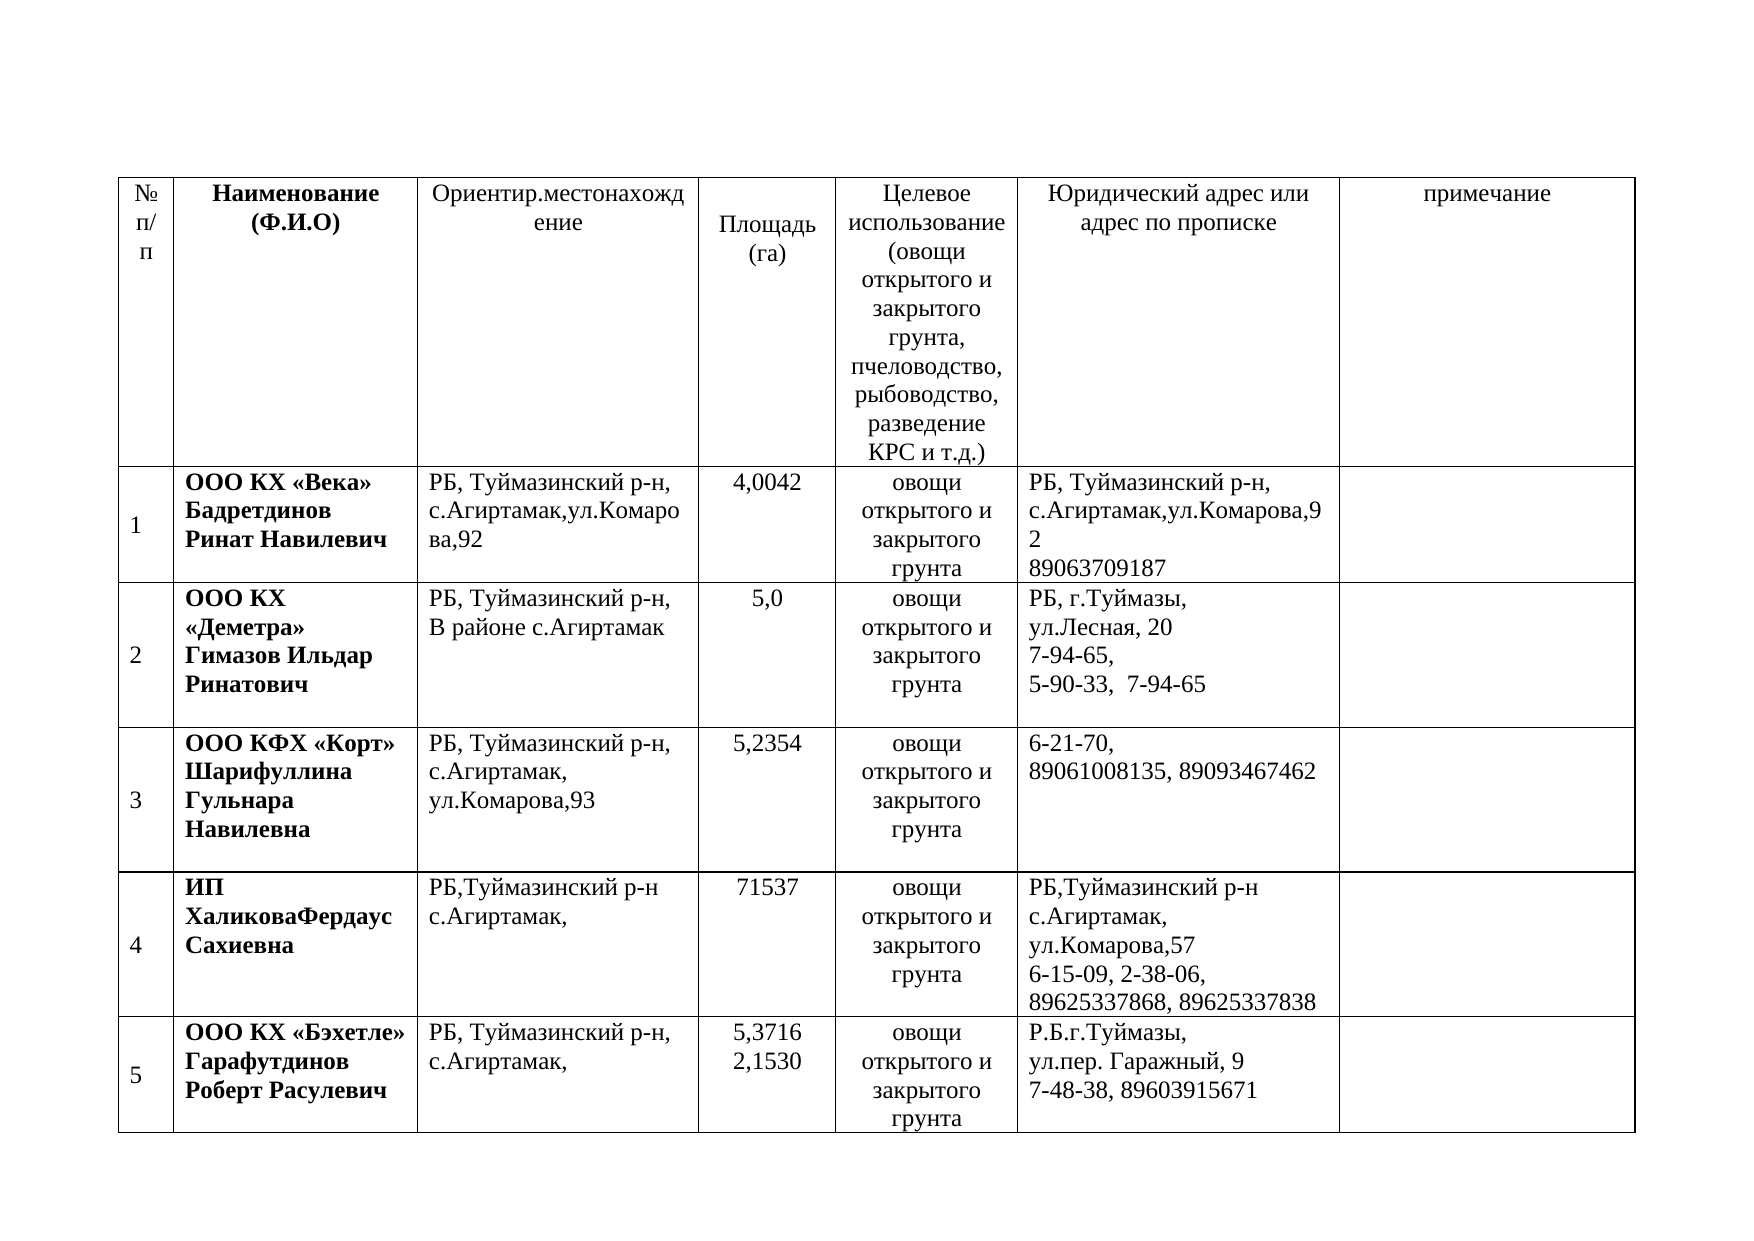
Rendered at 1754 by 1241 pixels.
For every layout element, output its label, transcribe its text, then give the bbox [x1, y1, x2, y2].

table_cell РБ, Туймазинский р-н, с.Агиртамак,ул.Комарова,92 [418, 467, 698, 582]
table_cell РБ, Туймазинский р-н, с.Агиртамак, ул.Комарова,93 [418, 728, 698, 871]
table_cell 2 [119, 583, 173, 727]
table_cell 5 [119, 1017, 173, 1132]
table_cell [1340, 728, 1634, 871]
table_cell 1 [119, 467, 173, 582]
table_cell 5,3716 2,1530 [699, 1017, 835, 1132]
table_cell овощи открытого и закрытого грунта [836, 728, 1017, 871]
table_cell РБ,Туймазинский р-н с.Агиртамак, [418, 873, 698, 1016]
table_cell ООО КХ «Века» Бадретдинов Ринат Навилевич [174, 467, 417, 582]
table_header Юридический адрес или адрес по прописке [1018, 178, 1339, 466]
table_cell 71537 [699, 873, 835, 1016]
table_cell РБ, Туймазинский р-н, с.Агиртамак,ул.Комарова,92 89063709187 [1018, 467, 1339, 582]
table_header Ориентир.местонахождение [418, 178, 698, 466]
table_cell РБ, Туймазинский р-н, с.Агиртамак, [418, 1017, 698, 1132]
table_cell ООО КХ «Деметра» Гимазов Ильдар Ринатович [174, 583, 417, 727]
table_cell овощи открытого и закрытого грунта [836, 467, 1017, 582]
table_cell овощи открытого и закрытого грунта [836, 873, 1017, 1016]
table_cell ООО КХ «Бэхетле» Гарафутдинов Роберт Расулевич [174, 1017, 417, 1132]
table_cell 5,0 [699, 583, 835, 727]
table_header №п/п [119, 178, 173, 466]
table_cell Р.Б.г.Туймазы, ул.пер. Гаражный, 9 7-48-38, 89603915671 [1018, 1017, 1339, 1132]
table_cell 3 [119, 728, 173, 871]
table_cell 6-21-70, 89061008135, 89093467462 [1018, 728, 1339, 871]
table_cell ИП ХаликоваФердаусСахиевна [174, 873, 417, 1016]
table_cell РБ, г.Туймазы, ул.Лесная, 20 7-94-65, 5-90-33, 7-94-65 [1018, 583, 1339, 727]
table_cell 4 [119, 873, 173, 1016]
table_header Целевое использование (овощи открытого и закрытого грунта, пчеловодство, рыбоводство, разведение КРС и т.д.) [836, 178, 1017, 466]
table_cell [1340, 583, 1634, 727]
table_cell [836, 1017, 1017, 1132]
table_cell ООО КФХ «Корт» Шарифуллина Гульнара Навилевна [174, 728, 417, 871]
table_header примечание [1340, 178, 1634, 466]
table_cell 5,2354 [699, 728, 835, 871]
table_header [699, 178, 835, 208]
table_cell [1340, 873, 1634, 1016]
table_header Наименование (Ф.И.О) [174, 178, 417, 466]
table_cell овощи открытого и закрытого грунта [836, 583, 1017, 727]
table_cell [1340, 1017, 1634, 1132]
table_cell РБ, Туймазинский р-н, В районе с.Агиртамак [418, 583, 698, 727]
table_cell [1340, 467, 1634, 582]
table_cell Площадь (га) [699, 209, 835, 466]
table_cell РБ,Туймазинский р-н с.Агиртамак, ул.Комарова,57 6-15-09, 2-38-06, 89625337868, 89625337838 [1018, 873, 1339, 1016]
table_cell 4,0042 [699, 467, 835, 582]
